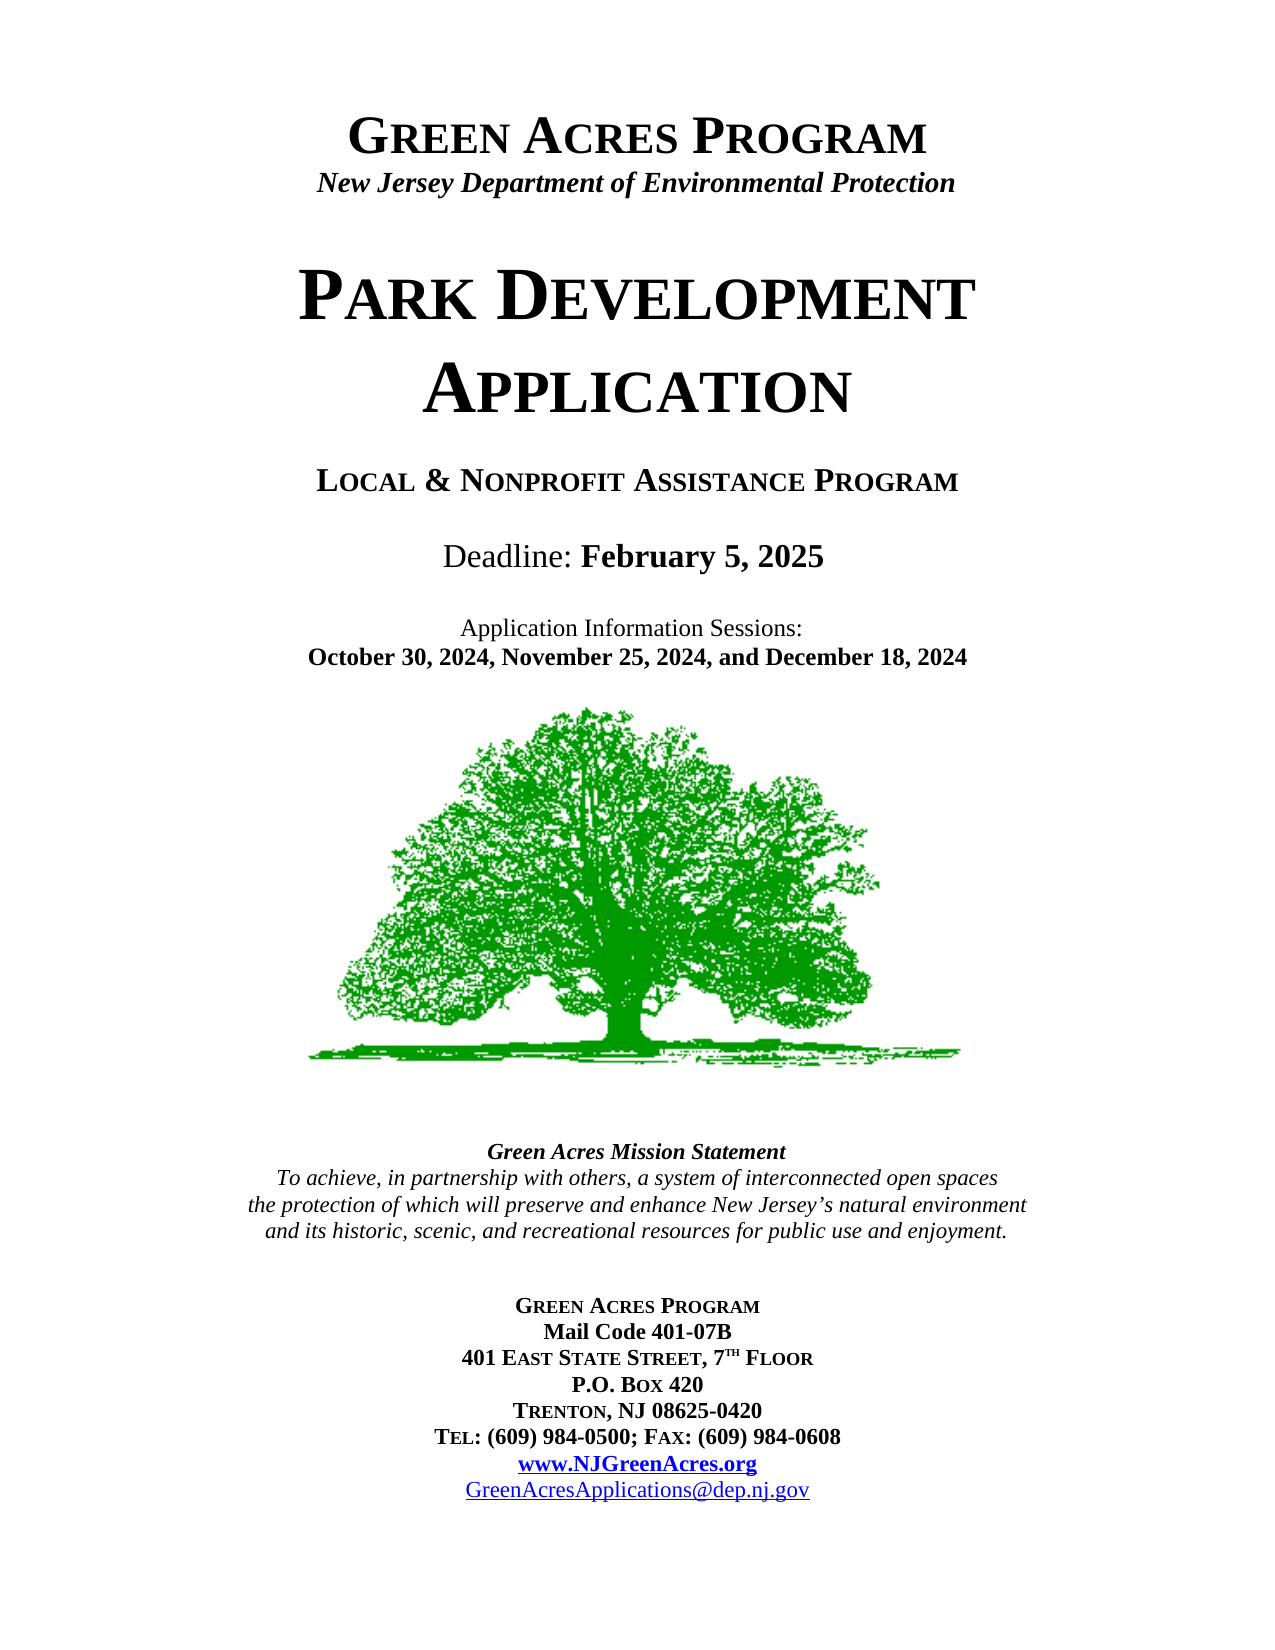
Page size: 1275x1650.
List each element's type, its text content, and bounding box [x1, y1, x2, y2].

title Tel: (609) 984-0500; Fax: (609) 984-0608 [94, 1423, 1181, 1450]
title 401 East State Street, 7th Floor [94, 1344, 1181, 1371]
subtitle New Jersey Department of Environmental Protection [94, 165, 1181, 199]
title P.O. Box 420 [94, 1371, 1181, 1397]
picture [295, 699, 980, 1112]
subtitle Local & Nonprofit Assistance Program [94, 460, 1181, 498]
title Mail Code 401-07B [94, 1318, 1181, 1344]
text GreenAcresApplications@dep.nj.gov [94, 1476, 1181, 1502]
text the protection of which will preserve and enhance New Jersey’s natural environment [94, 1191, 1181, 1217]
text October 30, 2024, November 25, 2024, and December 18, 2024 [94, 642, 1181, 671]
text and its historic, scenic, and recreational resources for public use and enjoyment. [94, 1217, 1181, 1243]
title Trenton, NJ 08625-0420 [94, 1397, 1181, 1423]
text Deadline: February 5, 2025 [94, 536, 1181, 575]
text Application Information Sessions: [94, 613, 1181, 642]
subtitle Park Development Application [94, 249, 1181, 429]
text To achieve, in partnership with others, a system of interconnected open spaces [94, 1164, 1181, 1191]
subtitle www.NJGreenAcres.org [94, 1450, 1181, 1476]
text Green Acres Mission Statement [94, 1138, 1181, 1164]
subtitle Green Acres Program [94, 103, 1181, 165]
title Green Acres Program [94, 1292, 1181, 1318]
